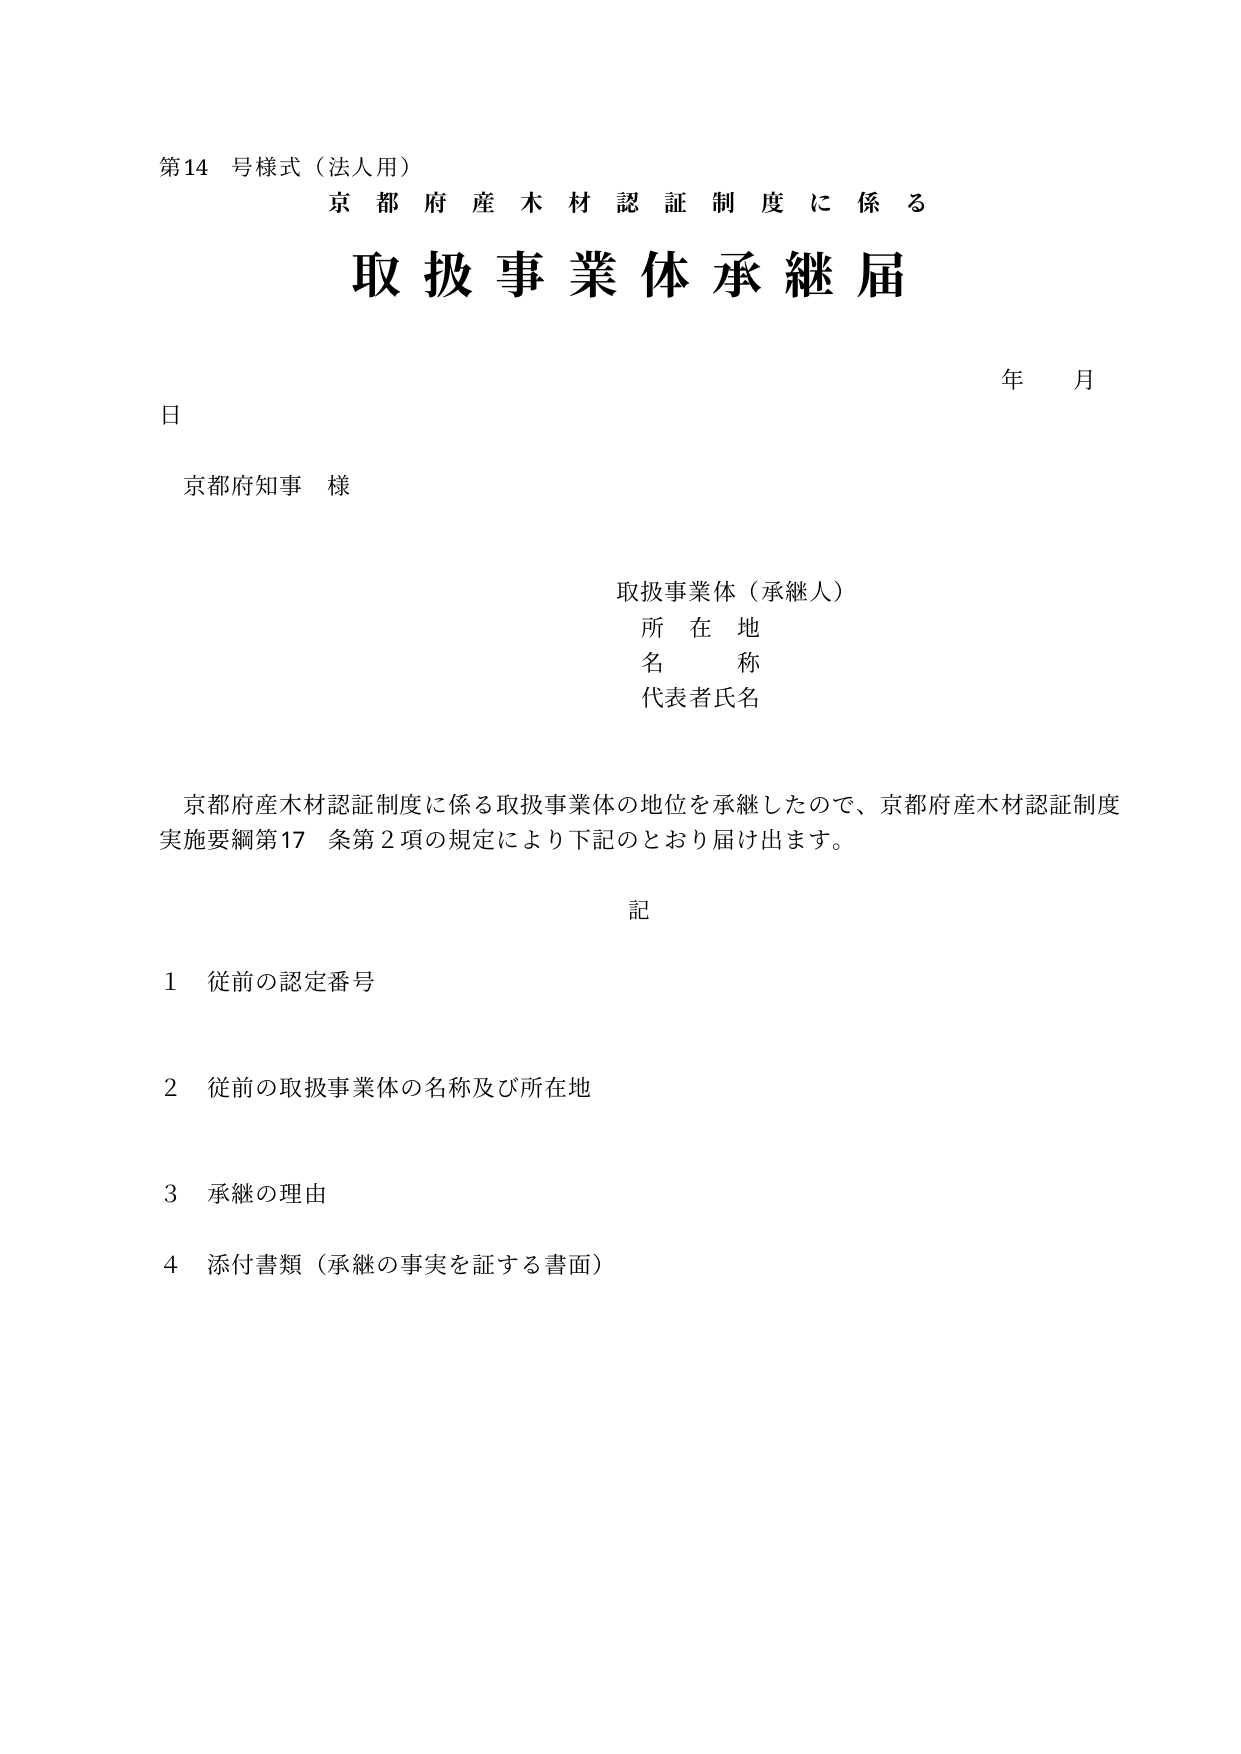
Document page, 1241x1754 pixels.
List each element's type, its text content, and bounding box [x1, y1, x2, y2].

text 第14号様式（法人用） [159, 148, 1122, 183]
text 所 在 地 [159, 608, 1122, 644]
text 京都府知事 様 [159, 467, 1122, 502]
text 京都府産木材認証制度に係る [159, 183, 1122, 219]
text ３ 承継の理由 [159, 1175, 1122, 1210]
text 取扱事業体（承継人） [596, 573, 1122, 608]
text １ 従前の認定番号 [159, 962, 1122, 998]
text 名 称 [159, 644, 1122, 679]
text 代表者氏名 [159, 679, 1122, 714]
text ２ 従前の取扱事業体の名称及び所在地 [159, 1069, 1122, 1104]
text 京都府産木材認証制度に係る取扱事業体の地位を承継したので、京都府産木材認証制度実施要綱第17条第２項の規定により下記のとおり届け出ます。 [159, 785, 1122, 856]
text ４ 添付書類（承継の事実を証する書面） [159, 1246, 1122, 1281]
text 年 月 日 [159, 360, 1122, 431]
text 記 [159, 892, 1122, 927]
text 取扱事業体承継届 [159, 219, 1122, 325]
